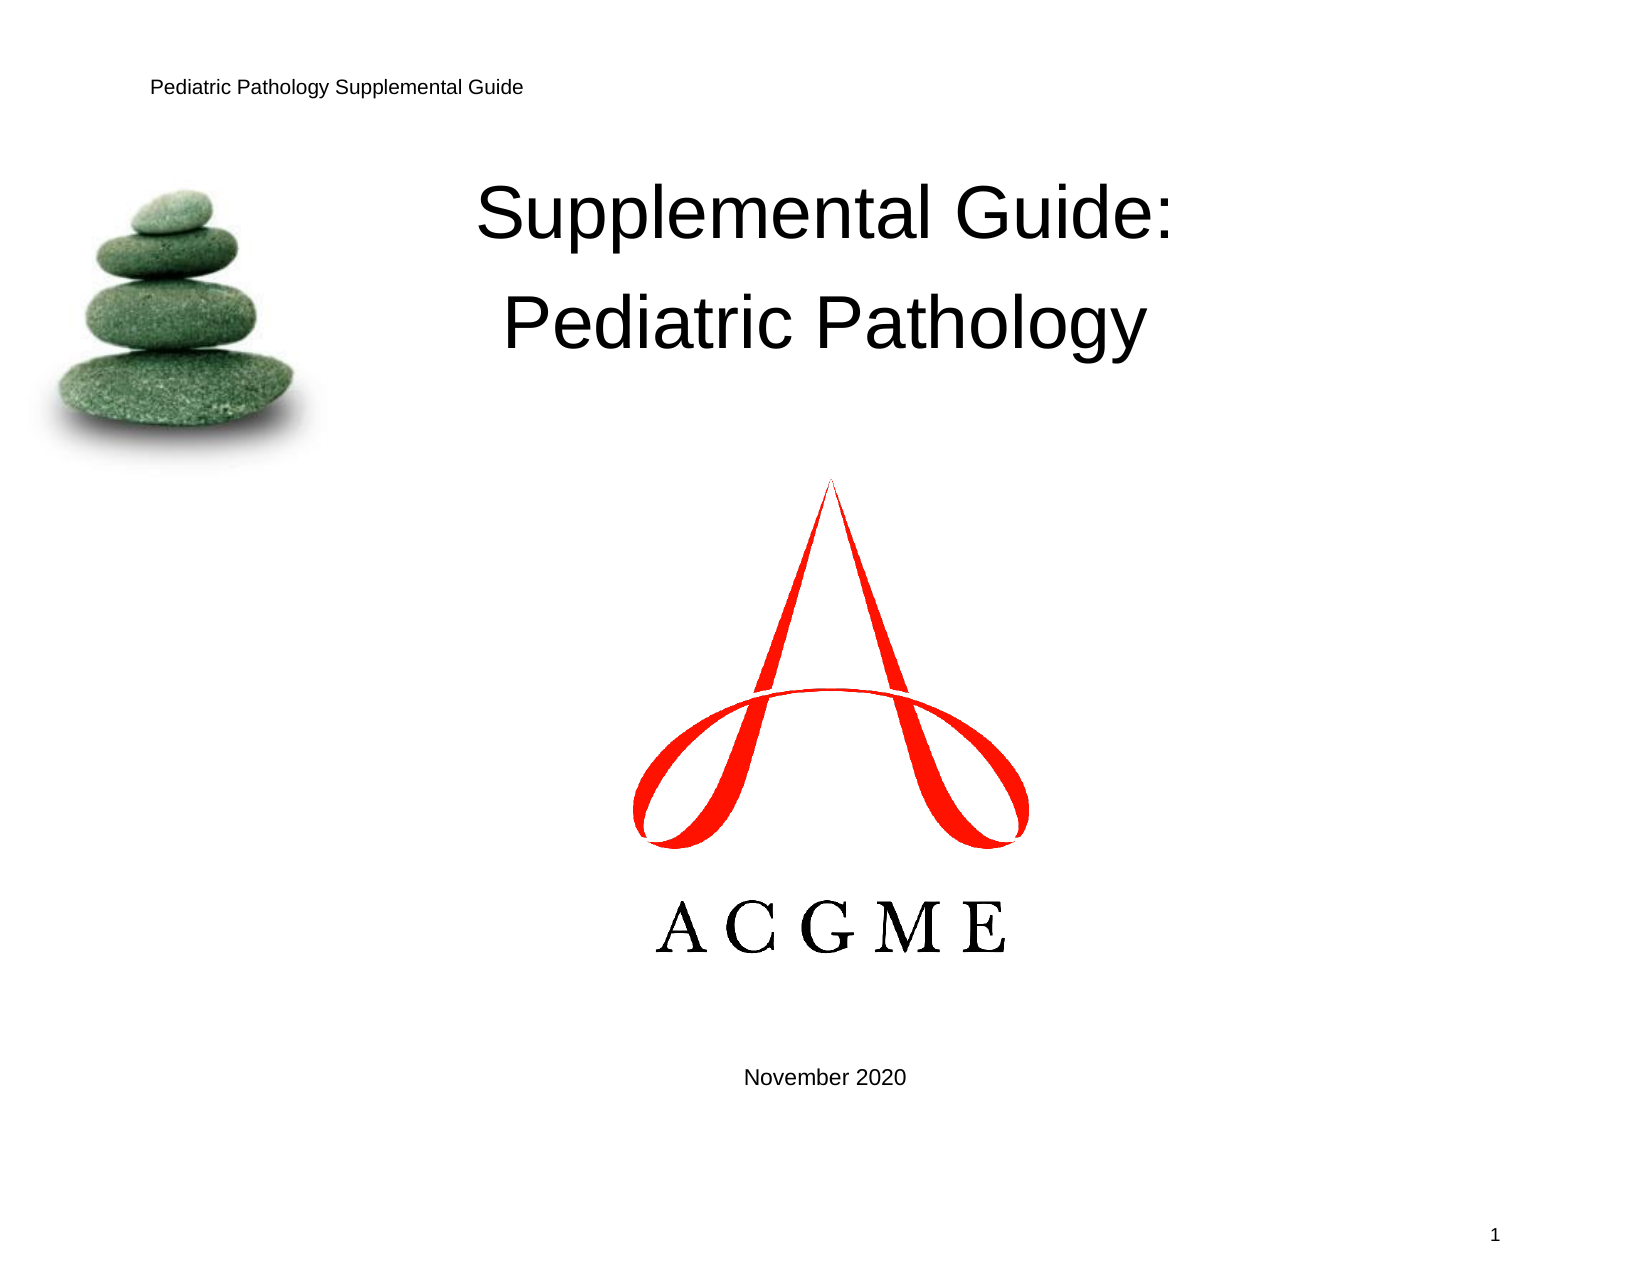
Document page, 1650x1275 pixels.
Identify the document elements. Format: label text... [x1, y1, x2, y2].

text Supplemental Guide: [150, 168, 1500, 254]
text Pediatric Pathology [150, 278, 1500, 364]
text November 2020 [150, 1064, 1500, 1091]
picture [1, 122, 338, 520]
picture [584, 377, 1107, 1053]
